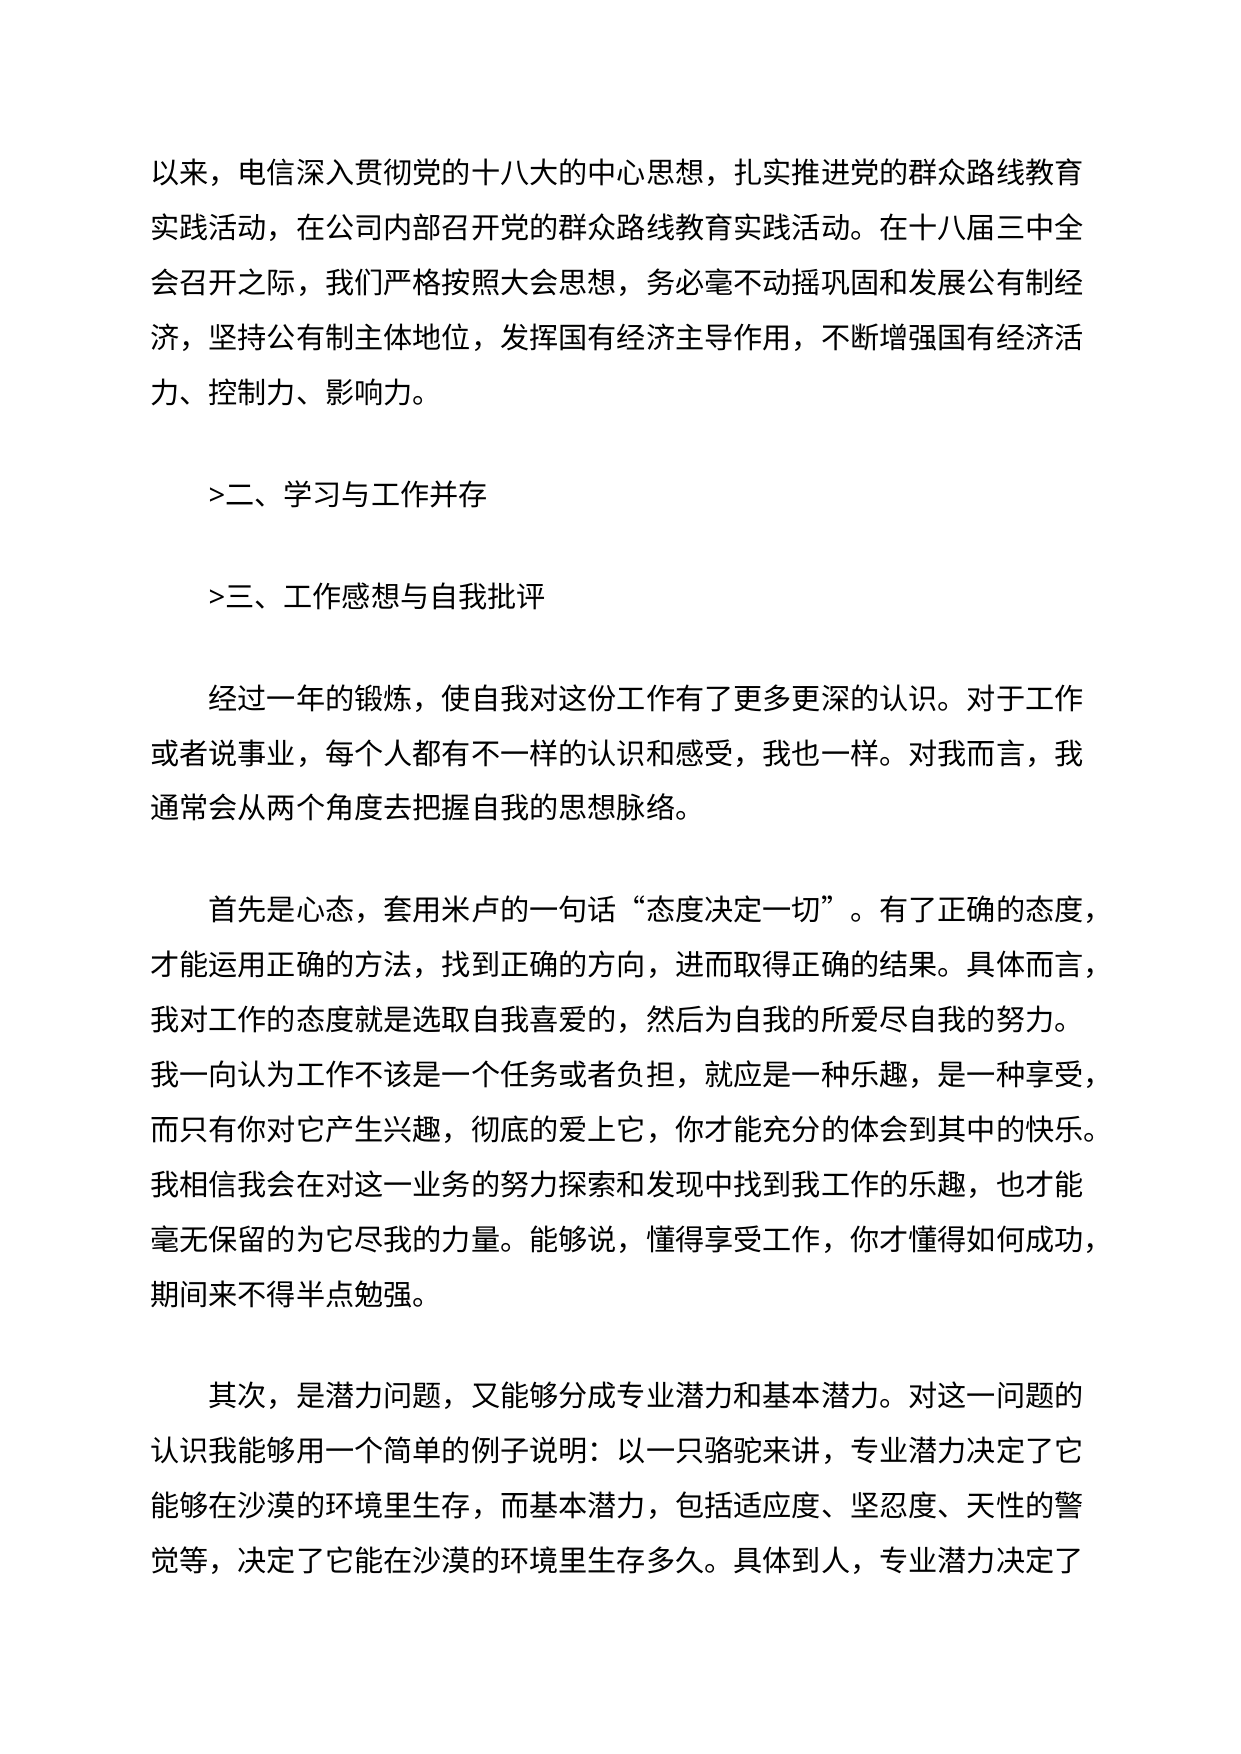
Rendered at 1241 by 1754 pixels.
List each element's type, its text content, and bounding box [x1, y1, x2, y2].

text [150, 1373, 1090, 1580]
text >三、工作感想与自我批评 [150, 573, 1090, 616]
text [150, 150, 1090, 412]
text 首先是心态，套用米卢的一句话“态度决定一切”。有了正确的态度，才能运用正确的方法，找到正确的方向，进而取得正确的结果。具体而言，我对工作的态度就是选取自我喜爱的，然后为自我的所爱尽自我的努力。我一向认为工作不该是一个任务或者负担，就应是一种乐趣，是一种享受，而只有你对它产生兴趣，彻底的爱上它，你才能充分的体会到其中的快乐。我相信我会在对这一业务的努力探索和发现中找到我工作的乐趣，也才能毫无保留的为它尽我的力量。能够说，懂得享受工作，你才懂得如何成功，期间来不得半点勉强。 [150, 887, 1090, 1313]
text >二、学习与工作并存 [150, 471, 1090, 514]
text 经过一年的锻炼，使自我对这份工作有了更多更深的认识。对于工作或者说事业，每个人都有不一样的认识和感受，我也一样。对我而言，我通常会从两个角度去把握自我的思想脉络。 [150, 675, 1090, 827]
